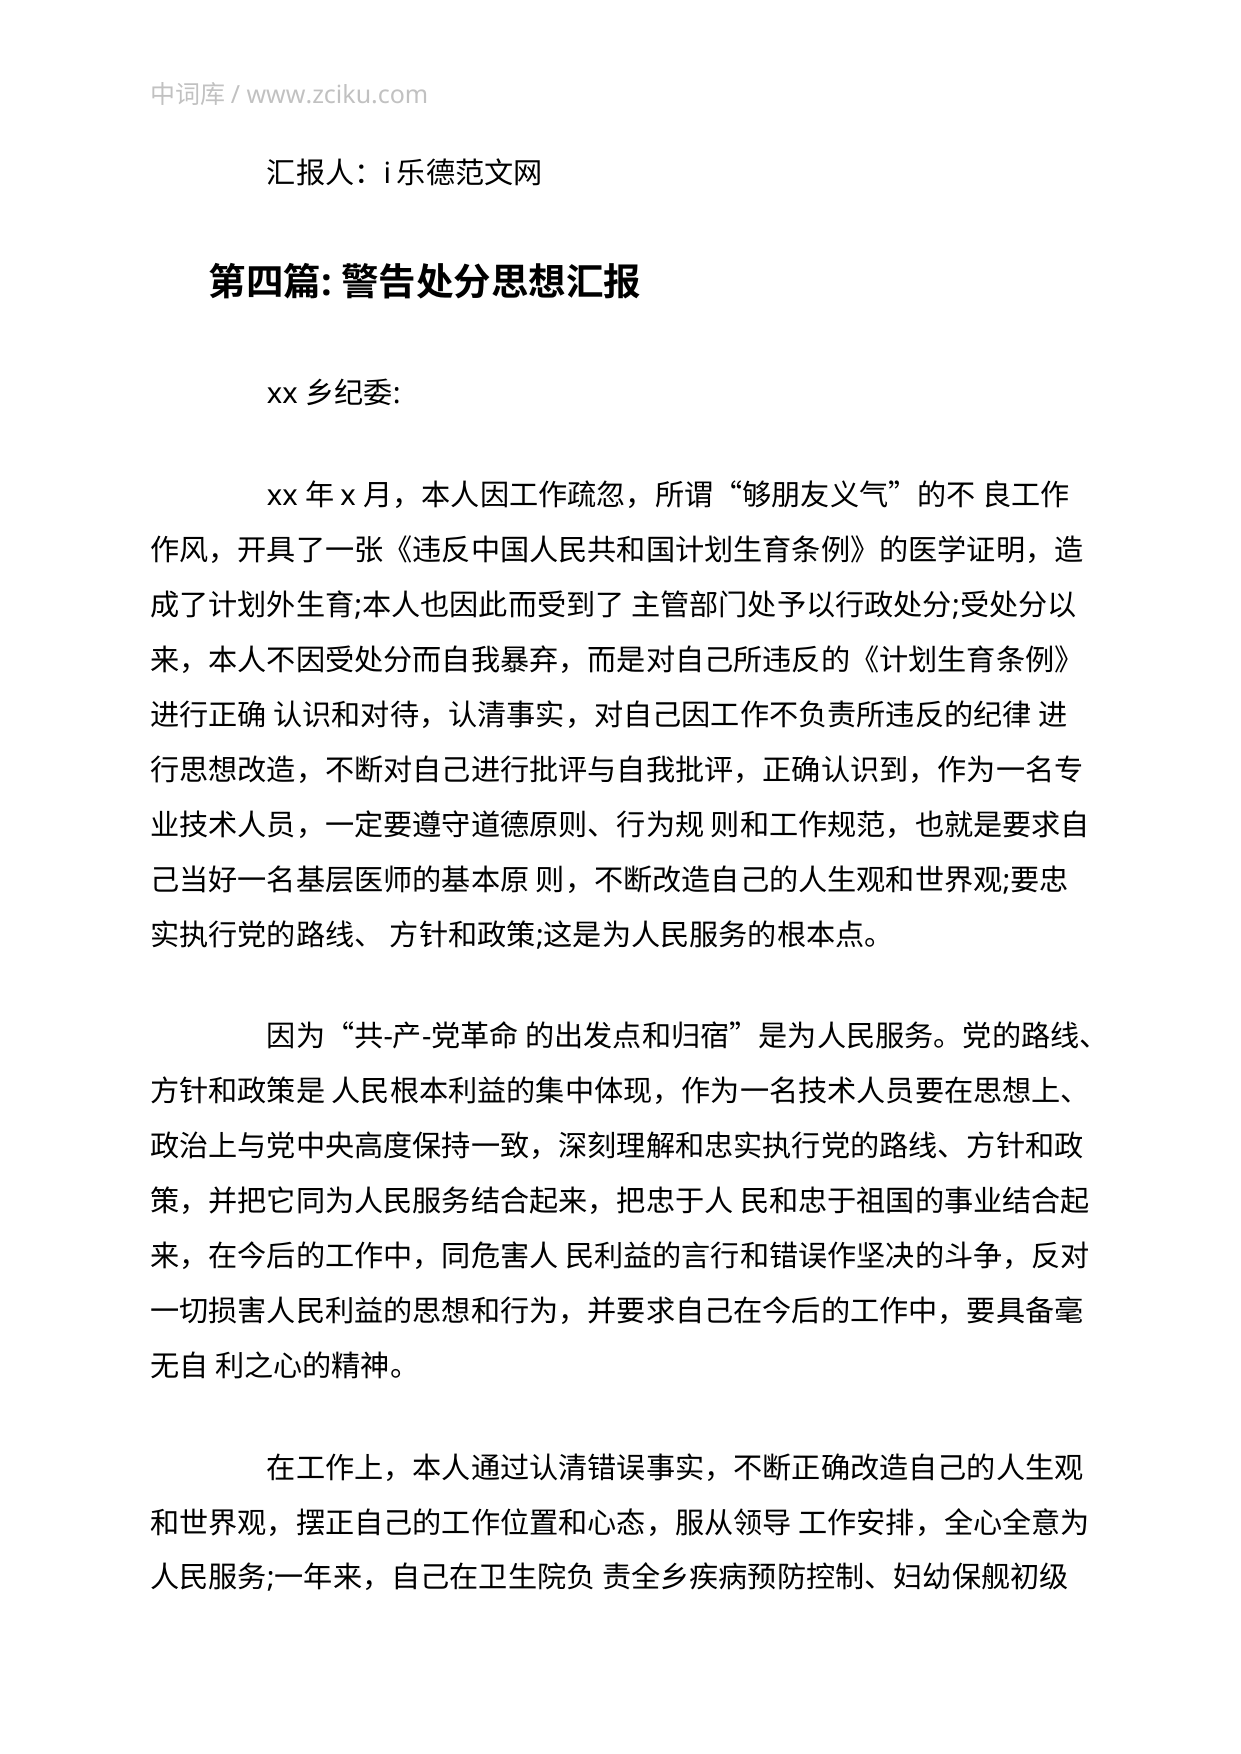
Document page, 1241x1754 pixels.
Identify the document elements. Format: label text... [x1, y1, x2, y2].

text 汇报人：i乐德范文网 [150, 150, 1090, 192]
text xx 乡纪委: [150, 369, 1090, 412]
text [150, 1444, 1090, 1596]
text 因为“共-产-党革命 的出发点和归宿”是为人民服务。党的路线、方针和政策是 人民根本利益的集中体现，作为一名技术人员要在思想上、 政治上与党中央高度保持一致，深刻理解和忠实执行党的路线、方针和政策，并把它同为人民服务结合起来，把忠于人 民和忠于祖国的事业结合起来，在今后的工作中，同危害人 民利益的言行和错误作坚决的斗争，反对一切损害人民利益的思想和行为，并要求自己在今后的工作中，要具备毫无自 利之心的精神。 [150, 1013, 1090, 1385]
text 第四篇: 警告处分思想汇报 [150, 252, 1090, 306]
text xx 年x 月，本人因工作疏忽，所谓“够朋友义气”的不 良工作作风，开具了一张《违反中国人民共和国计划生育条例》的医学证明，造成了计划外生育;本人也因此而受到了 主管部门处予以行政处分;受处分以来，本人不因受处分而自我暴弃，而是对自己所违反的《计划生育条例》进行正确 认识和对待，认清事实，对自己因工作不负责所违反的纪律 进行思想改造，不断对自己进行批评与自我批评，正确认识到，作为一名专业技术人员，一定要遵守道德原则、行为规 则和工作规范，也就是要求自己当好一名基层医师的基本原 则，不断改造自己的人生观和世界观;要忠实执行党的路线、 方针和政策;这是为人民服务的根本点。 [150, 472, 1090, 953]
